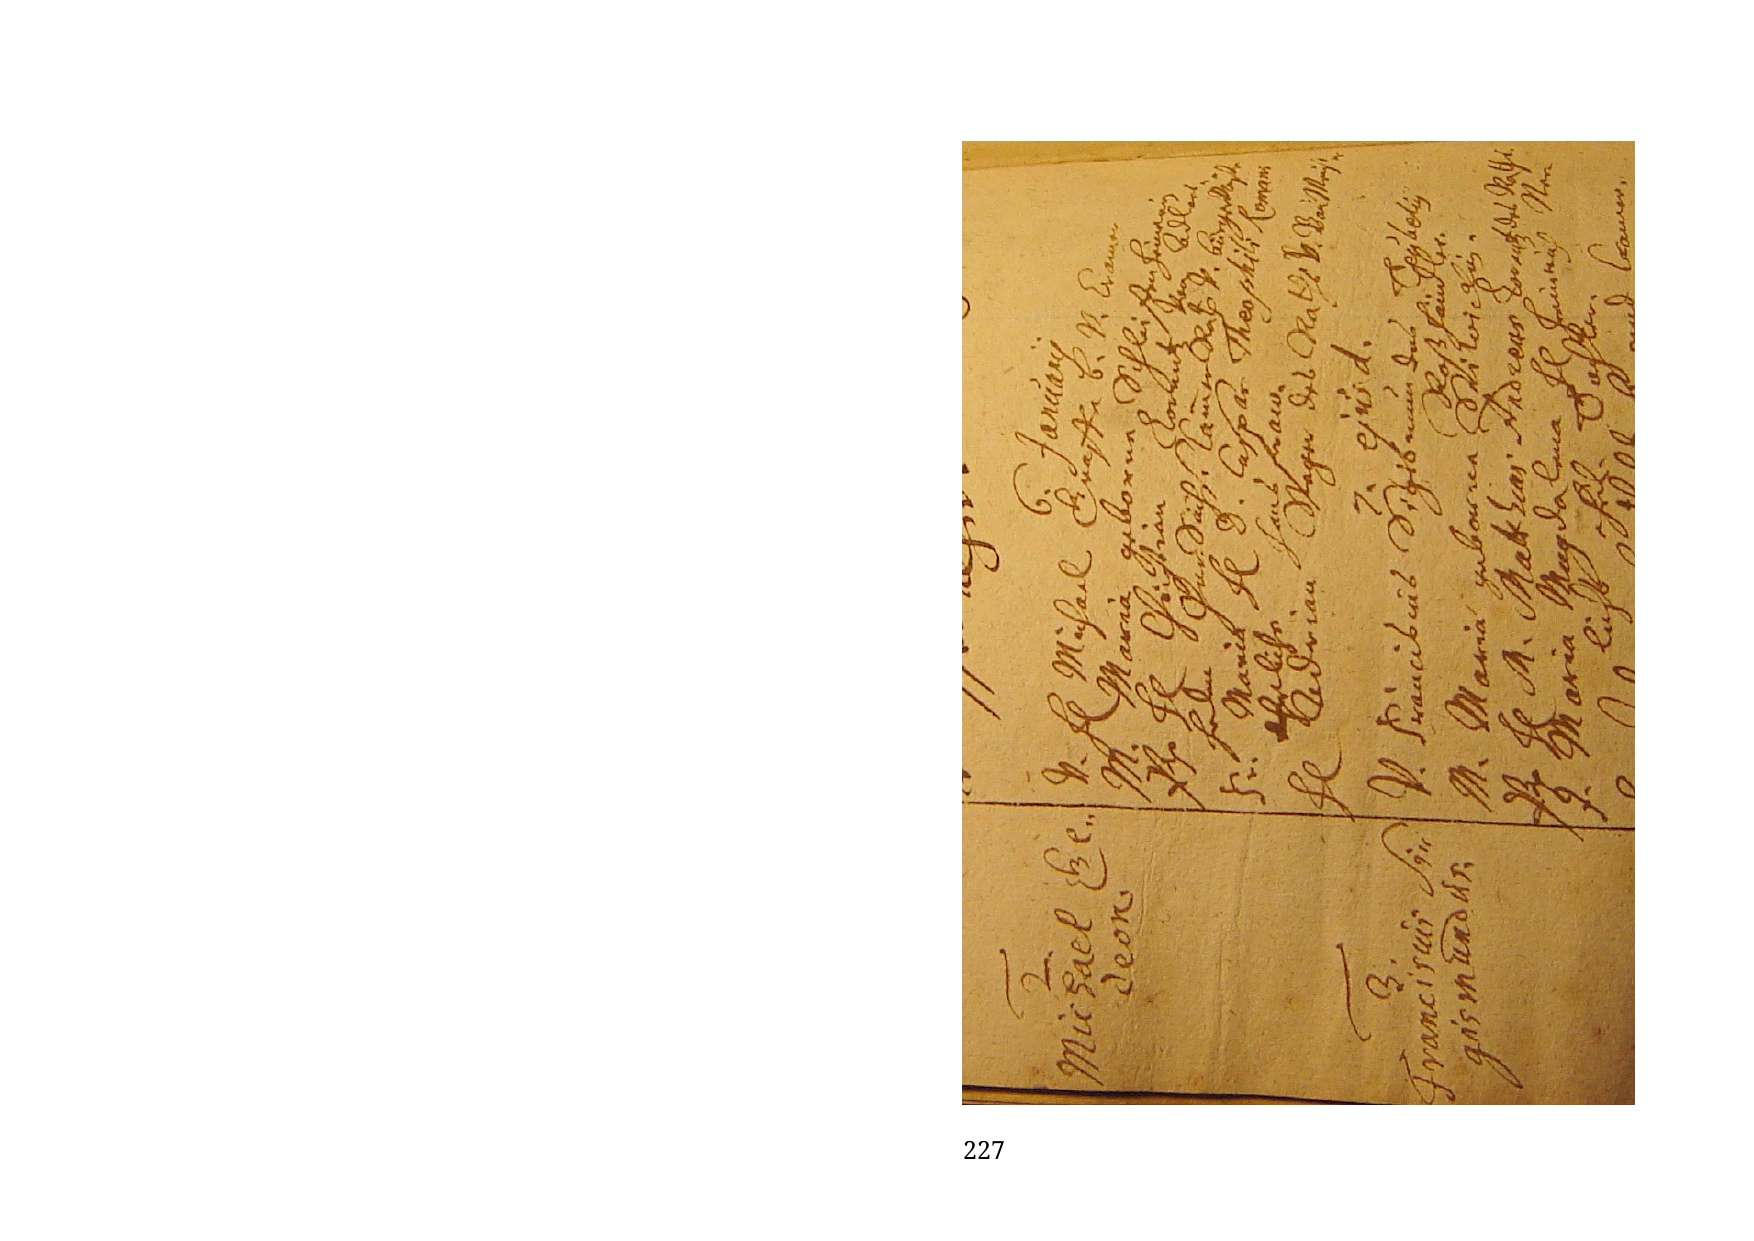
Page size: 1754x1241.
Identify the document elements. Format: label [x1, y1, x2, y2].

picture [962, 141, 1635, 1105]
